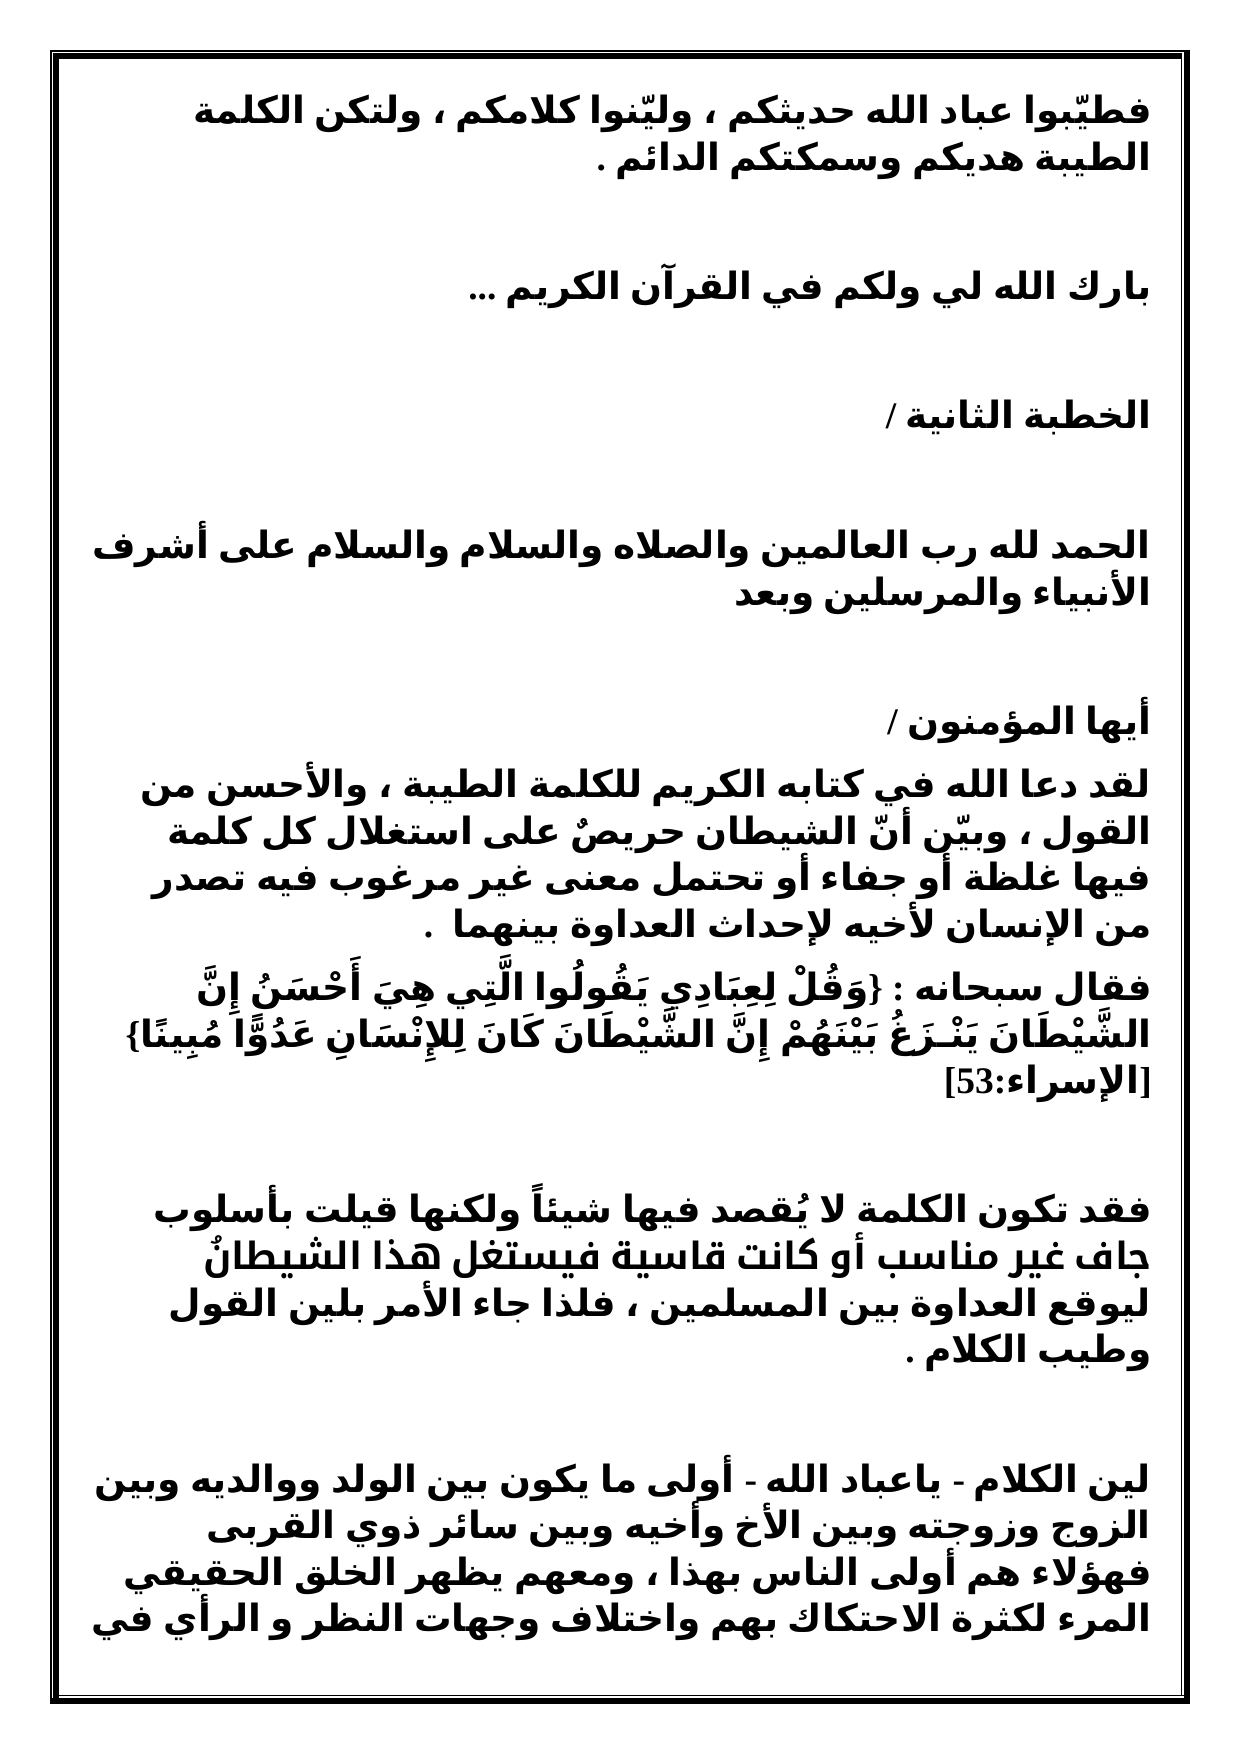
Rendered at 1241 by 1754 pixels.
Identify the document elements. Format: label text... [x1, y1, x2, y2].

text فقال سبحانه : {وَقُلْ لِعِبَادِي يَقُولُوا الَّتِي هِيَ أَحْسَنُ إِنَّ الشَّيْطَانَ يَنْـزَغُ بَيْنَهُمْ إِنَّ الشَّيْطَانَ كَانَ لِلإِنْسَانِ عَدُوًّا مُبِينًا} [الإسراء:53] [89, 965, 1152, 1102]
text الحمد لله رب العالمين والصلاه والسلام والسلام على أشرف الأنبياء والمرسلين وبعد [89, 523, 1152, 613]
text فطيّبوا عباد الله حديثكم ، وليّنوا كلامكم ، ولتكن الكلمة الطيبة هديكم وسمكتكم الدائم . [89, 89, 1152, 178]
text فقد تكون الكلمة لا يُقصد فيها شيئاً ولكنها قيلت بأسلوب جاف غير مناسب أو كانت قاسية فيستغل هذا الشيطانُ ليوقع العداوة بين المسلمين ، فلذا جاء الأمر بلين القول وطيب الكلام . [89, 1188, 1152, 1371]
text أيها المؤمنون / [89, 699, 1152, 742]
text بارك الله لي ولكم في القرآن الكريم ... [89, 264, 1152, 308]
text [89, 1457, 1152, 1640]
text الخطبة الثانية / [89, 394, 1152, 437]
text لقد دعا الله في كتابه الكريم للكلمة الطيبة ، والأحسن من القول ، وبيّن أنّ الشيطان حريصٌ على استغلال كل كلمة فيها غلظة أو جفاء أو تحتمل معنى غير مرغوب فيه تصدر من الإنسان لأخيه لإحداث العداوة بينهما . [89, 762, 1152, 945]
